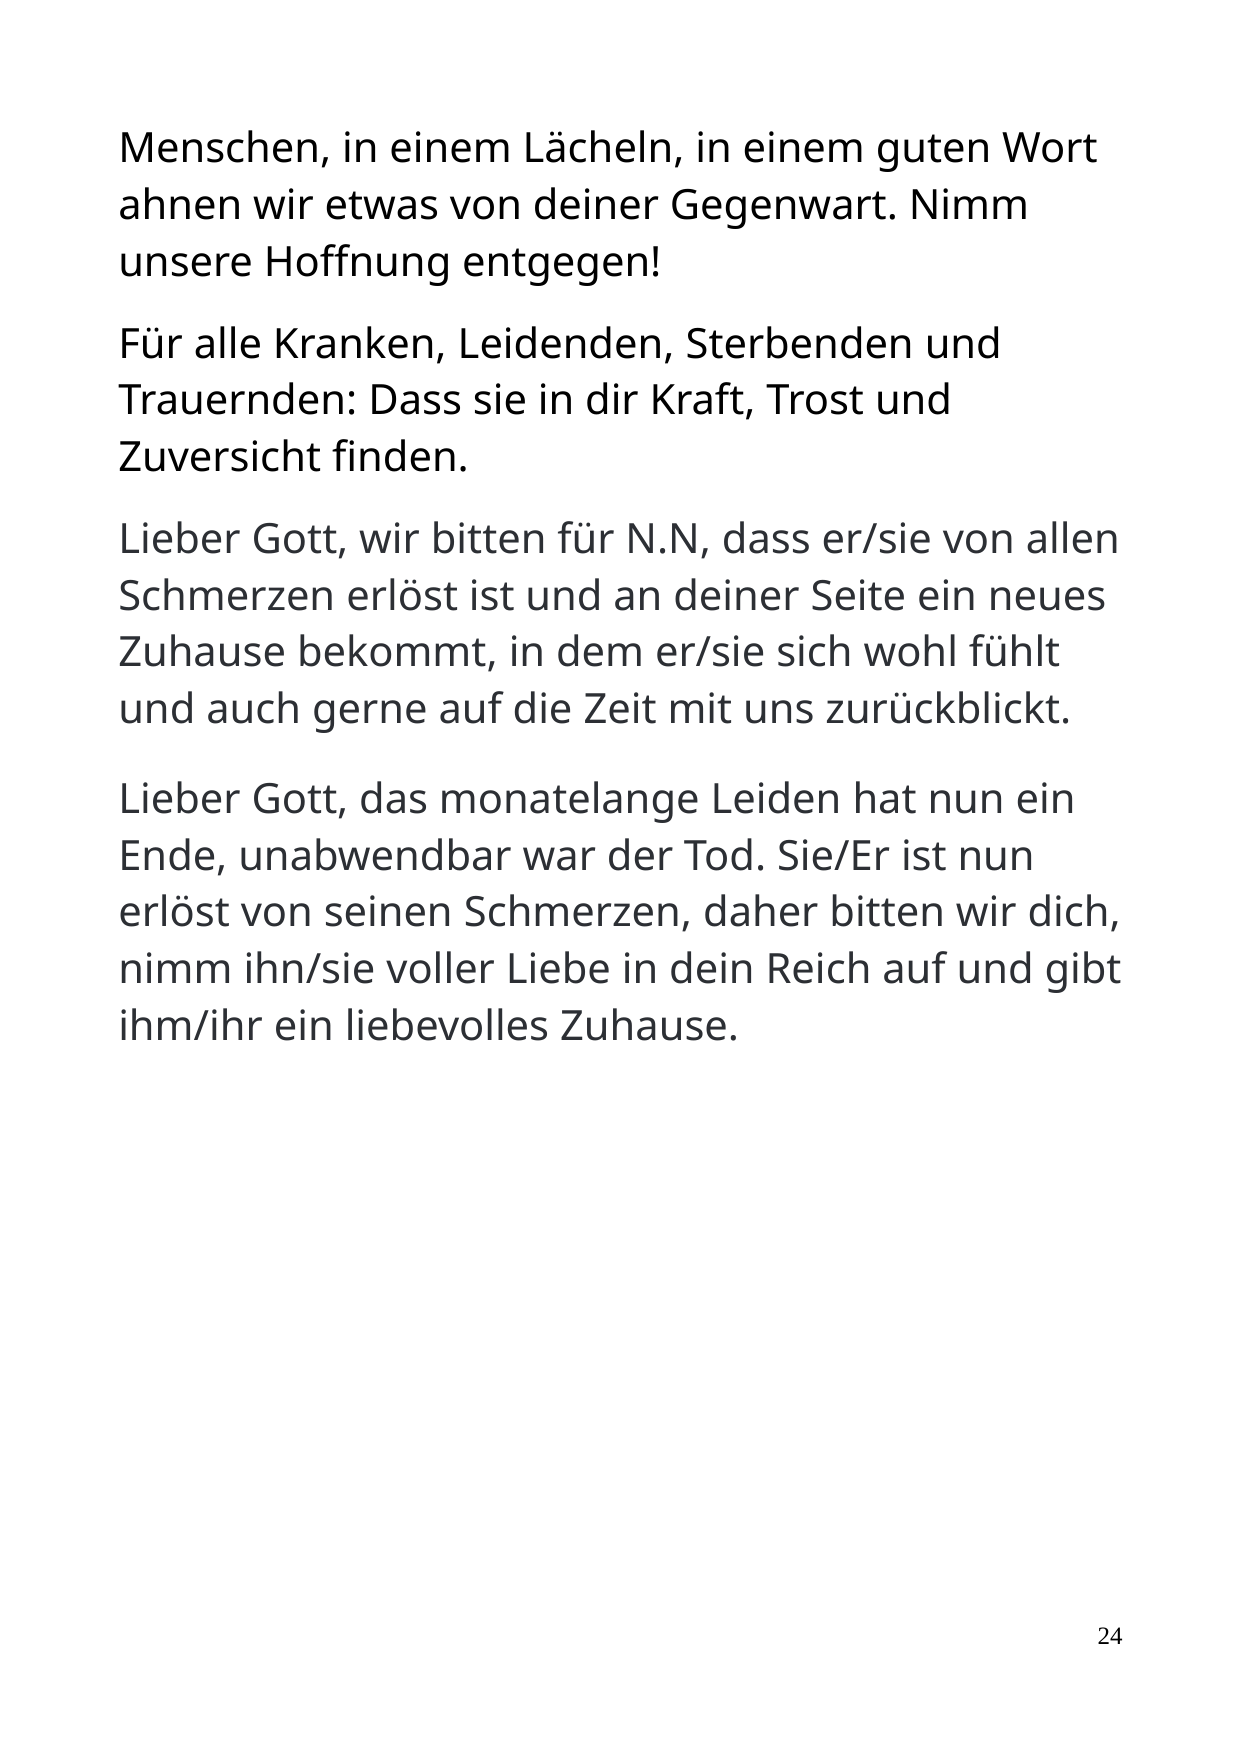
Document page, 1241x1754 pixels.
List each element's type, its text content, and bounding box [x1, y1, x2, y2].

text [118, 118, 1122, 288]
text Lieber Gott, wir bitten für N.N, dass er/sie von allen Schmerzen erlöst ist und an deiner Seite ein neues Zuhause bekommt, in dem er/sie sich wohl fühlt und auch gerne auf die Zeit mit uns zurückblickt. [118, 509, 1122, 736]
text Lieber Gott, das monatelange Leiden hat nun ein Ende, unabwendbar war der Tod. Sie/Er ist nun erlöst von seinen Schmerzen, daher bitten wir dich, nimm ihn/sie voller Liebe in dein Reich auf und gibt ihm/ihr ein liebevolles Zuhause. [118, 769, 1122, 1052]
text Für alle Kranken, Leidenden, Sterbenden und Trauernden: Dass sie in dir Kraft, Trost und Zuversicht finden. [118, 313, 1122, 484]
